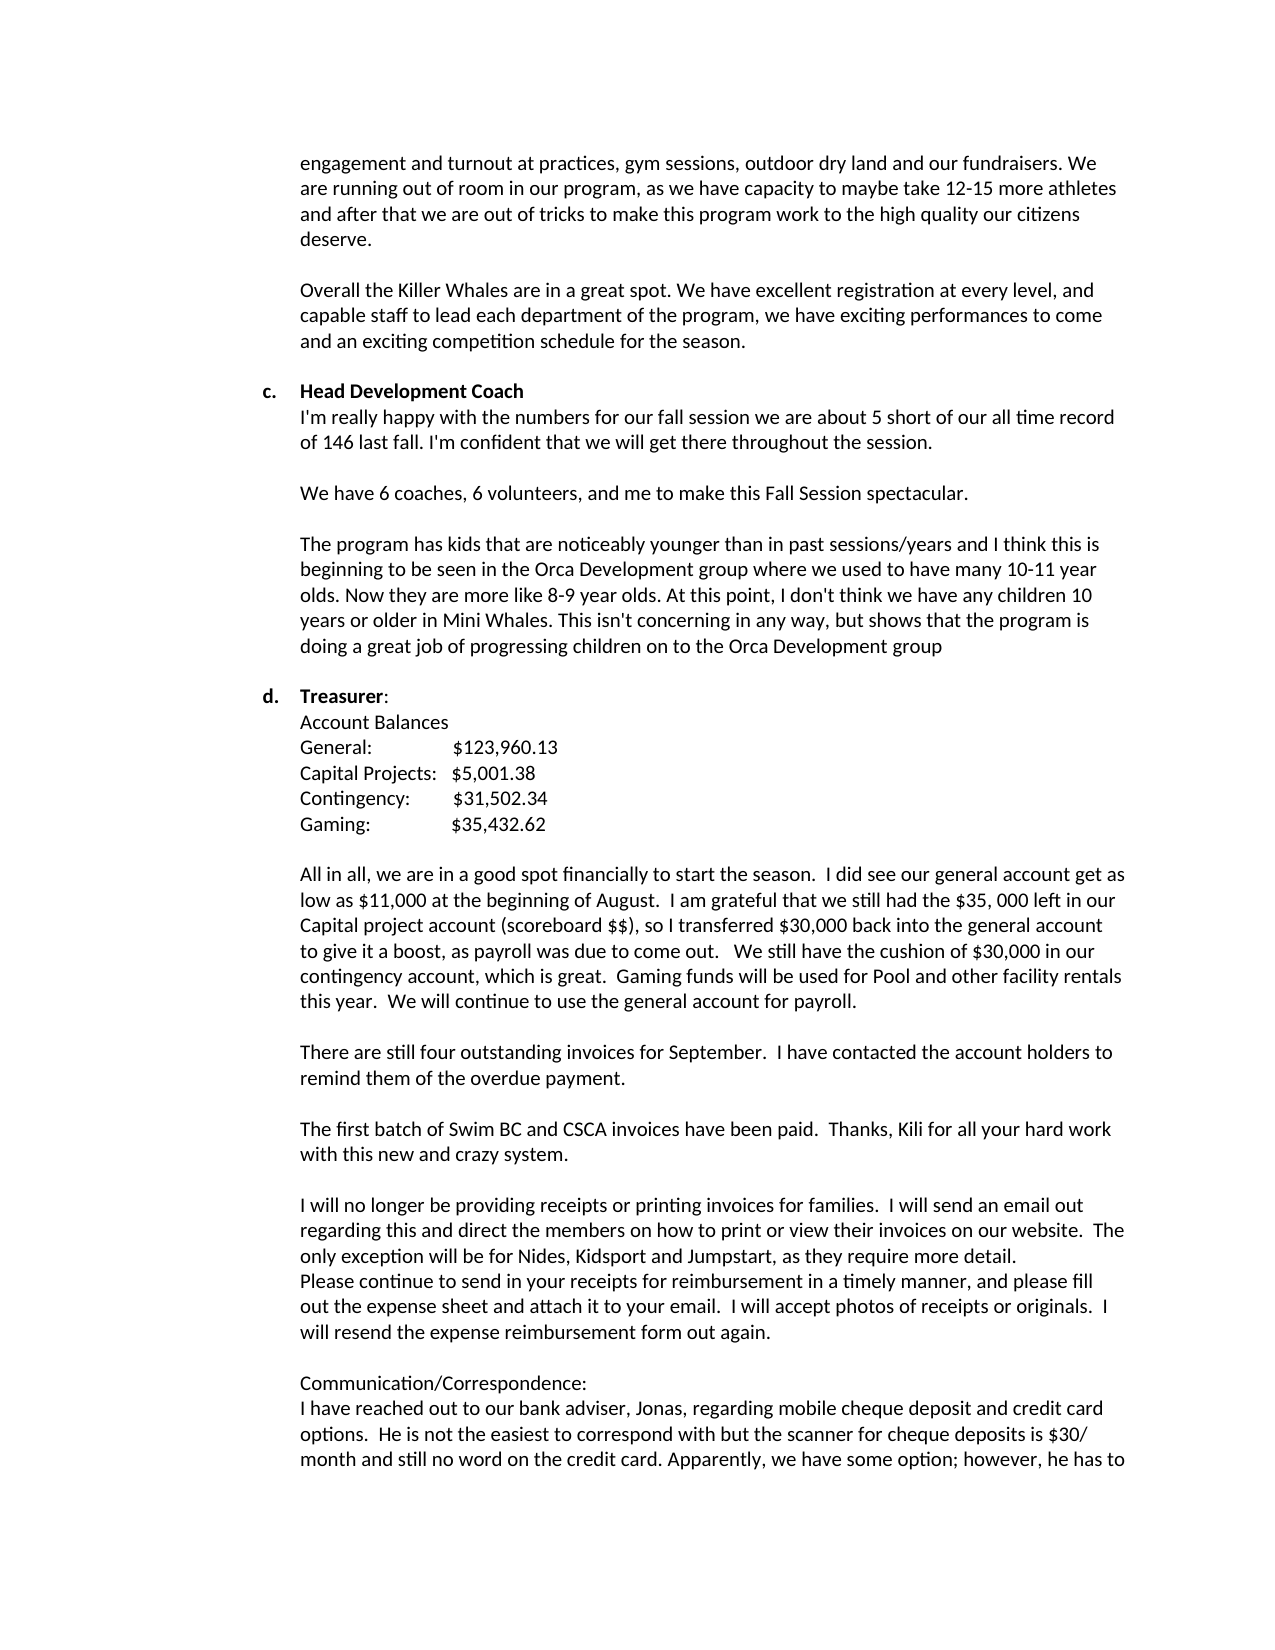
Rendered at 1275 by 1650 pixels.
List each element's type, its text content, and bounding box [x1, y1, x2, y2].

text The first batch of Swim BC and CSCA invoices have been paid. Thanks, Kili for all your hard work with this new and crazy system. [300, 1116, 1125, 1167]
text Capital Projects: $5,001.38 [300, 760, 1125, 785]
list Treasurer: [262, 684, 1125, 709]
text Contingency: $31,502.34 [300, 785, 1125, 811]
text Please continue to send in your receipts for reimbursement in a timely manner, and please fill out the expense sheet and attach it to your email. I will accept photos of receipts or originals. I will resend the expense reimbursement form out again. [300, 1268, 1125, 1344]
text We have 6 coaches, 6 volunteers, and me to make this Fall Session spectacular. [300, 480, 1125, 506]
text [300, 1395, 1125, 1472]
text The program has kids that are noticeably younger than in past sessions/years and I think this is beginning to be seen in the Orca Development group where we used to have many 10-11 year olds. Now they are more like 8-9 year olds. At this point, I don't think we have any children 10 years or older in Mini Whales. This isn't concerning in any way, but shows that the program is doing a great job of progressing children on to the Orca Development group [300, 531, 1125, 658]
text I will no longer be providing receipts or printing invoices for families. I will send an email out regarding this and direct the members on how to print or view their invoices on our website. The only exception will be for Nides, Kidsport and Jumpstart, as they require more detail. [300, 1192, 1125, 1268]
text Account Balances [300, 709, 1125, 734]
text I'm really happy with the numbers for our fall session we are about 5 short of our all time record of 146 last fall. I'm confident that we will get there throughout the session. [300, 404, 1125, 455]
list Head Development Coach [262, 379, 1125, 404]
text Overall the Killer Whales are in a great spot. We have excellent registration at every level, and capable staff to lead each department of the program, we have exciting performances to come and an exciting competition schedule for the season. [300, 277, 1125, 353]
text Gaming: $35,432.62 [300, 811, 1125, 836]
text All in all, we are in a good spot financially to start the season. I did see our general account get as low as $11,000 at the beginning of August. I am grateful that we still had the $35, 000 left in our Capital project account (scoreboard $$), so I transferred $30,000 back into the general account to give it a boost, as payroll was due to come out. We still have the cushion of $30,000 in our contingency account, which is great. Gaming funds will be used for Pool and other facility rentals this year. We will continue to use the general account for payroll. [300, 862, 1125, 1014]
text There are still four outstanding invoices for September. I have contacted the account holders to remind them of the overdue payment. [300, 1039, 1125, 1090]
text Communication/Correspondence: [300, 1370, 1125, 1395]
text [300, 150, 1125, 252]
text General: $123,960.13 [300, 734, 1125, 760]
